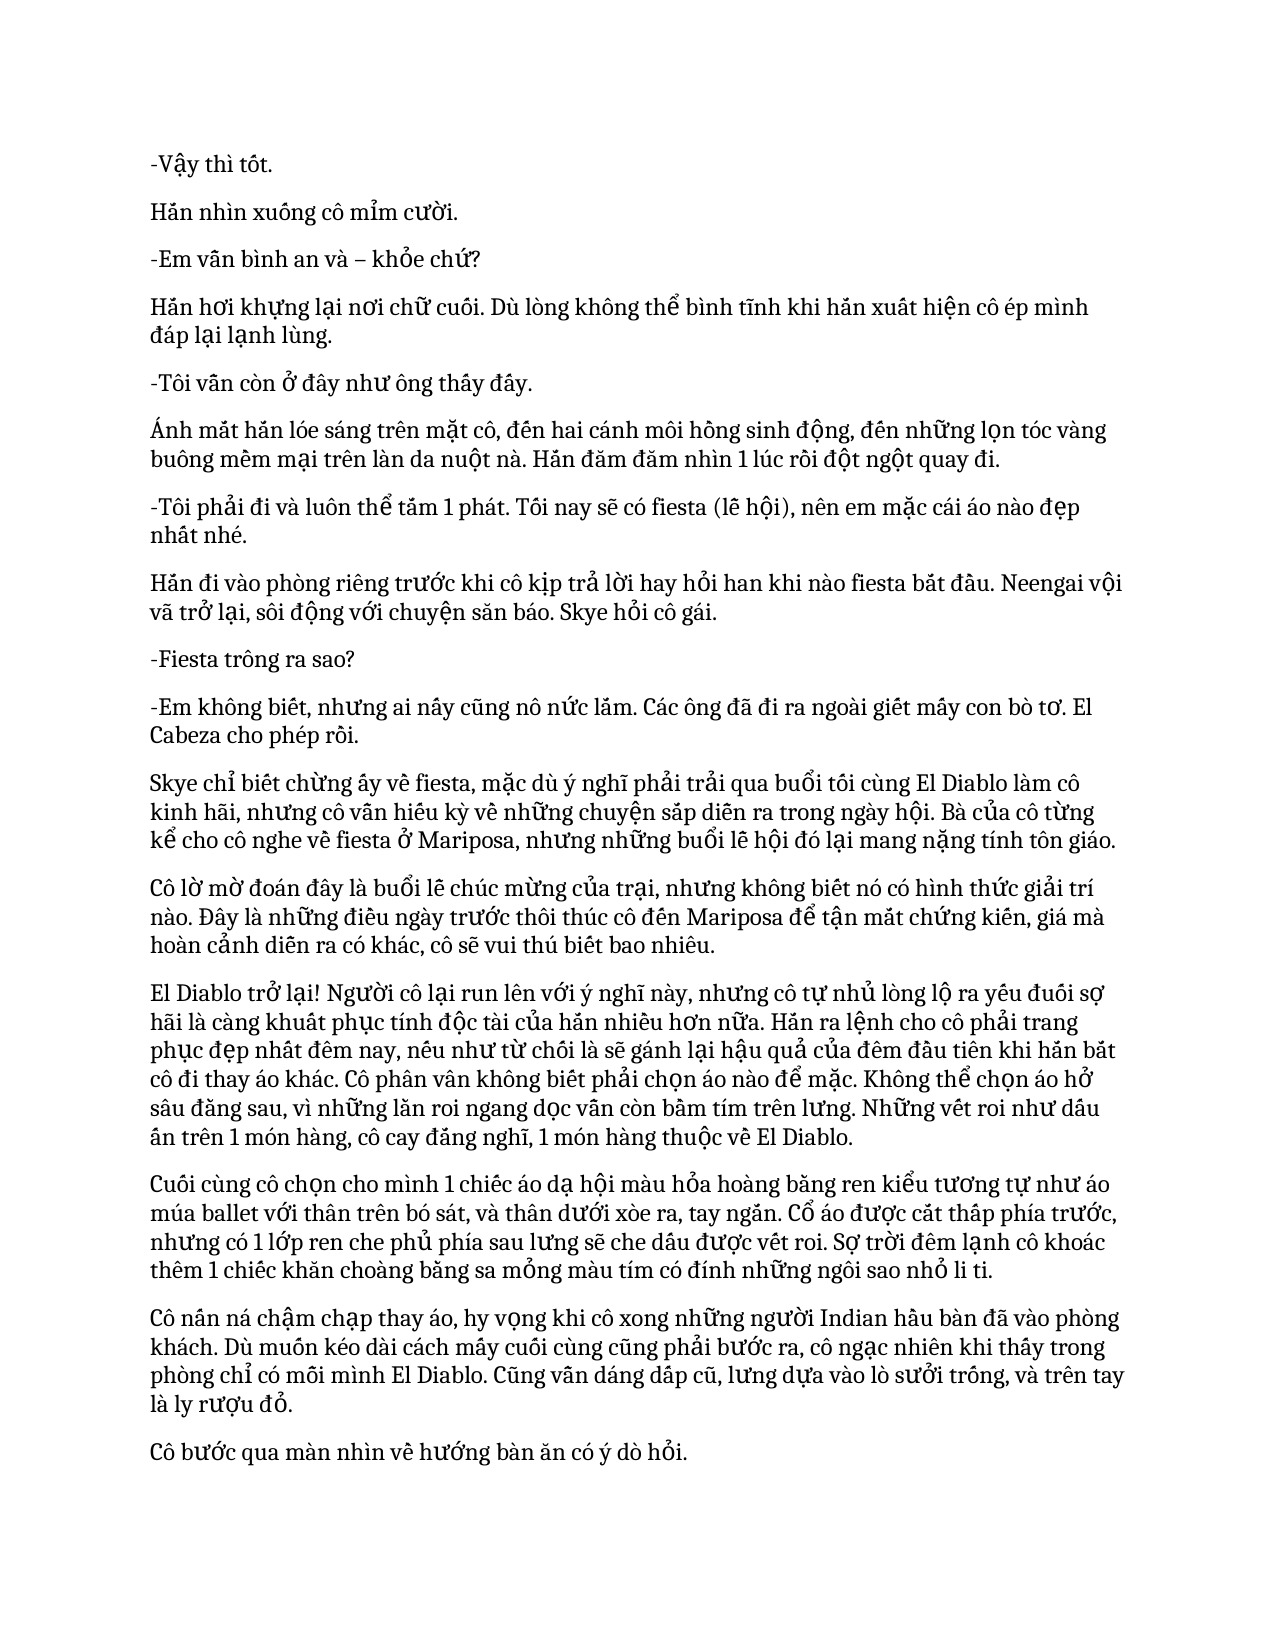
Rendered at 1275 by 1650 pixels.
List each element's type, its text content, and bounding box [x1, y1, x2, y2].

text Hắn đi vào phòng riêng trước khi cô kịp trả lời hay hỏi han khi nào fiesta bắt đầu. Neengai vội vã trở lại, sôi động với chuyện săn báo. Skye hỏi cô gái. [150, 569, 1125, 626]
text -Em vẫn bình an và – khỏe chứ? [150, 245, 1125, 274]
text Cô bước qua màn nhìn về hướng bàn ăn có ý dò hỏi. [150, 1437, 1125, 1466]
text Cô nấn ná chậm chạp thay áo, hy vọng khi cô xong những người Indian hầu bàn đã vào phòng khách. Dù muốn kéo dài cách mấy cuối cùng cũng phải bước ra, cô ngạc nhiên khi thấy trong phòng chỉ có mỗi mình El Diablo. Cũng vẫn dáng dấp cũ, lưng dựa vào lò sưởi trống, và trên tay là ly rượu đỏ. [150, 1304, 1125, 1419]
text El Diablo trở lại! Người cô lại run lên với ý nghĩ này, nhưng cô tự nhủ lòng lộ ra yếu đuối sợ hãi là càng khuất phục tính độc tài của hắn nhiều hơn nữa. Hắn ra lệnh cho cô phải trang phục đẹp nhất đêm nay, nếu như từ chối là sẽ gánh lại hậu quả của đêm đầu tiên khi hắn bắt cô đi thay áo khác. Cô phân vân không biết phải chọn áo nào để mặc. Không thể chọn áo hở sâu đằng sau, vì những lằn roi ngang dọc vẫn còn bầm tím trên lưng. Những vết roi như dấu ấn trên 1 món hàng, cô cay đắng nghĩ, 1 món hàng thuộc về El Diablo. [150, 979, 1125, 1151]
text Hắn nhìn xuống cô mỉm cười. [150, 197, 1125, 226]
text Hắn hơi khựng lại nơi chữ cuối. Dù lòng không thể bình tĩnh khi hắn xuất hiện cô ép mình đáp lại lạnh lùng. [150, 292, 1125, 350]
text Skye chỉ biết chừng ấy về fiesta, mặc dù ý nghĩ phải trải qua buổi tối cùng El Diablo làm cô kinh hãi, nhưng cô vẫn hiếu kỳ về những chuyện sắp diễn ra trong ngày hội. Bà của cô từng kể cho cô nghe về fiesta ở Mariposa, nhưng những buổi lễ hội đó lại mang nặng tính tôn giáo. [150, 769, 1125, 855]
text -Tôi vẫn còn ở đây như ông thấy đấy. [150, 369, 1125, 397]
text Cuối cùng cô chọn cho mình 1 chiếc áo dạ hội màu hỏa hoàng bằng ren kiểu tương tự như áo múa ballet với thân trên bó sát, và thân dưới xòe ra, tay ngắn. Cổ áo được cắt thấp phía trước, nhưng có 1 lớp ren che phủ phía sau lưng sẽ che dấu được vết roi. Sợ trời đêm lạnh cô khoác thêm 1 chiếc khăn choàng bằng sa mỏng màu tím có đính những ngôi sao nhỏ li ti. [150, 1170, 1125, 1285]
text -Vậy thì tốt. [150, 150, 1125, 179]
text -Em không biết, nhưng ai nấy cũng nô nức lắm. Các ông đã đi ra ngoài giết mấy con bò tơ. El Cabeza cho phép rồi. [150, 692, 1125, 750]
text -Fiesta trông ra sao? [150, 645, 1125, 674]
text Ánh mắt hắn lóe sáng trên mặt cô, đến hai cánh môi hồng sinh động, đến những lọn tóc vàng buông mềm mại trên làn da nuột nà. Hắn đăm đăm nhìn 1 lúc rồi đột ngột quay đi. [150, 416, 1125, 474]
text Cô lờ mờ đoán đây là buổi lễ chúc mừng của trại, nhưng không biết nó có hình thức giải trí nào. Đây là những điều ngày trước thôi thúc cô đến Mariposa để tận mắt chứng kiến, giá mà hoàn cảnh diễn ra có khác, cô sẽ vui thú biết bao nhiêu. [150, 874, 1125, 960]
text -Tôi phải đi và luôn thể tắm 1 phát. Tối nay sẽ có fiesta (lễ hội), nên em mặc cái áo nào đẹp nhất nhé. [150, 492, 1125, 550]
